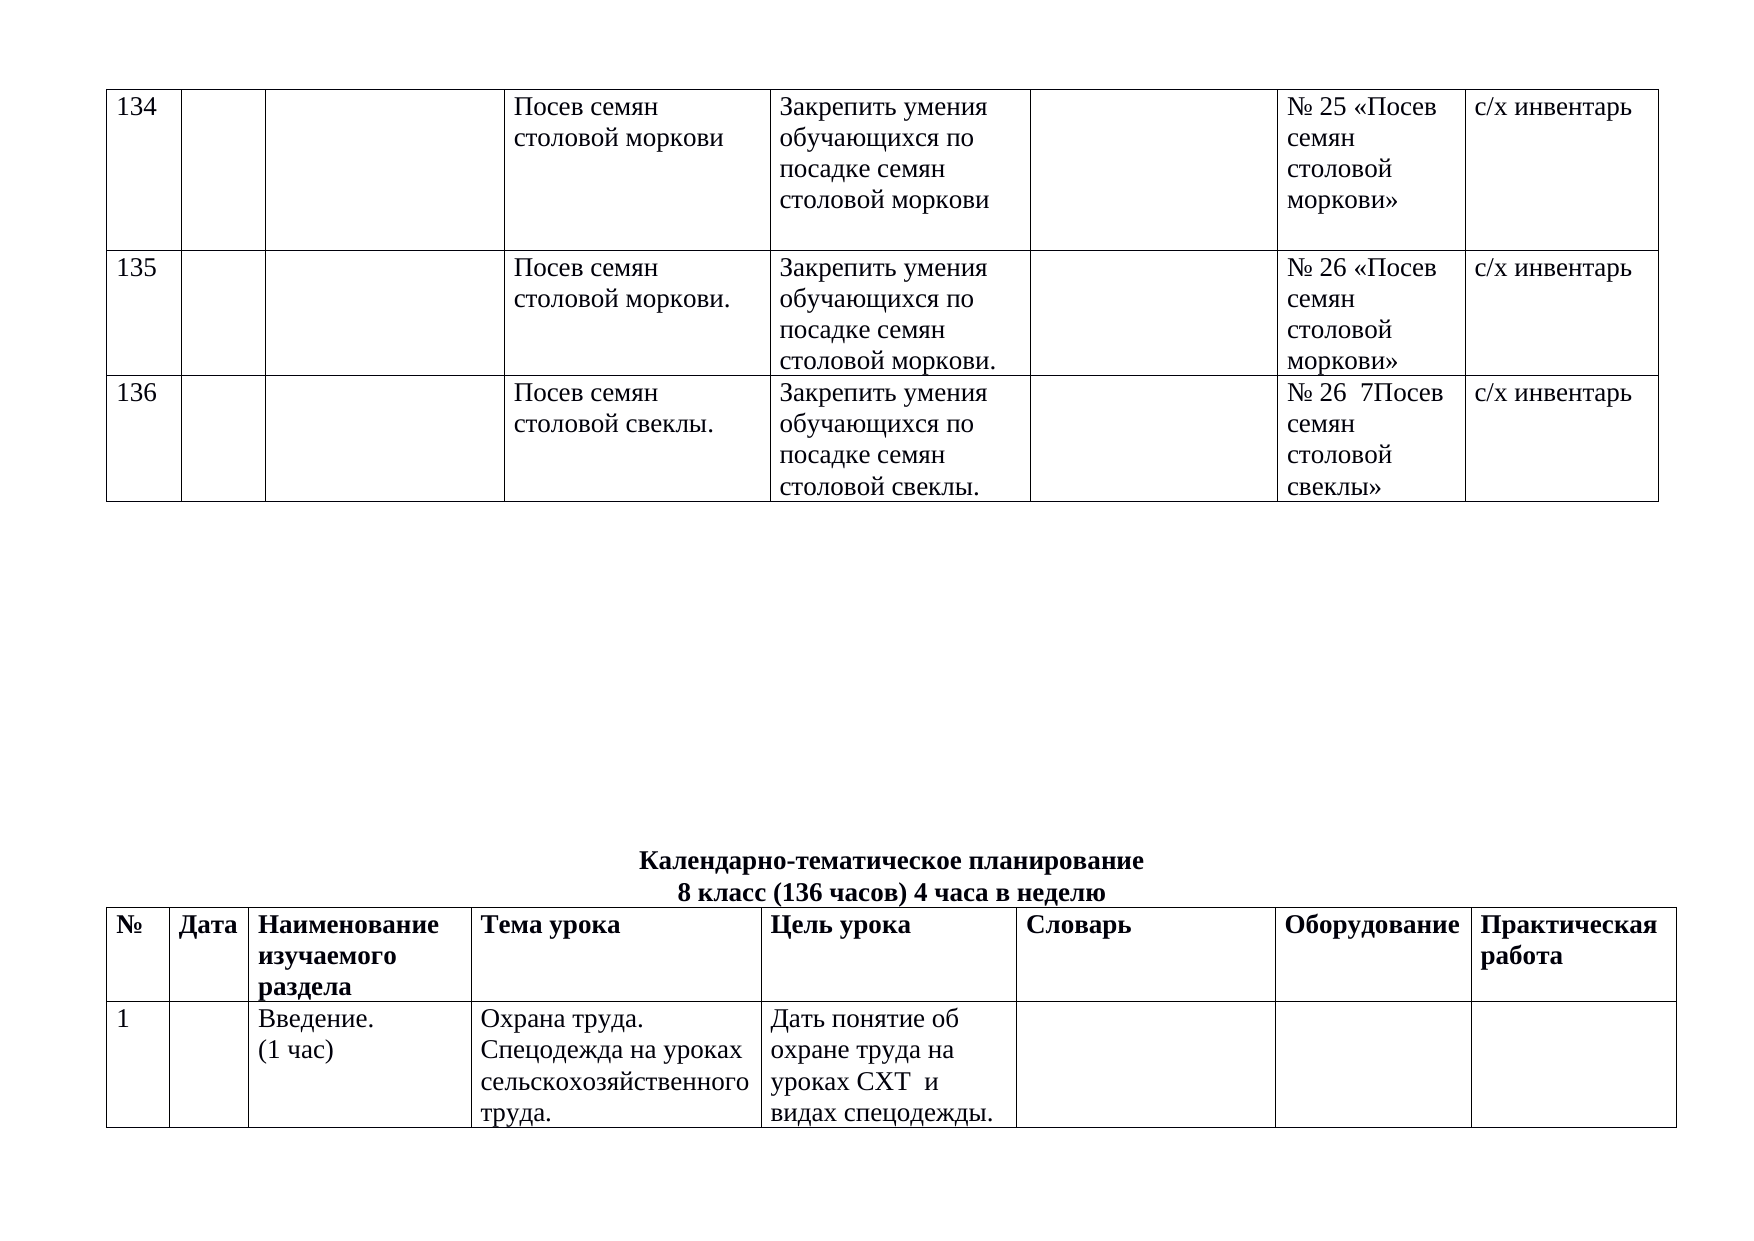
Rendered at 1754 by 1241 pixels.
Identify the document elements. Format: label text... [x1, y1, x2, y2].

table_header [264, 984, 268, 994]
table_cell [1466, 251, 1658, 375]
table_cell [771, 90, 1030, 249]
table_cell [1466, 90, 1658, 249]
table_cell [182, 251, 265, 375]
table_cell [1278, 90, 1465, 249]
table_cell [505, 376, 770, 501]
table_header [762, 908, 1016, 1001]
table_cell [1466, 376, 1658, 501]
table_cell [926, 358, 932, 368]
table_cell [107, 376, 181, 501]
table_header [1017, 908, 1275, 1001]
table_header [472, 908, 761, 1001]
text Календарно-тематическое планирование [118, 844, 1665, 876]
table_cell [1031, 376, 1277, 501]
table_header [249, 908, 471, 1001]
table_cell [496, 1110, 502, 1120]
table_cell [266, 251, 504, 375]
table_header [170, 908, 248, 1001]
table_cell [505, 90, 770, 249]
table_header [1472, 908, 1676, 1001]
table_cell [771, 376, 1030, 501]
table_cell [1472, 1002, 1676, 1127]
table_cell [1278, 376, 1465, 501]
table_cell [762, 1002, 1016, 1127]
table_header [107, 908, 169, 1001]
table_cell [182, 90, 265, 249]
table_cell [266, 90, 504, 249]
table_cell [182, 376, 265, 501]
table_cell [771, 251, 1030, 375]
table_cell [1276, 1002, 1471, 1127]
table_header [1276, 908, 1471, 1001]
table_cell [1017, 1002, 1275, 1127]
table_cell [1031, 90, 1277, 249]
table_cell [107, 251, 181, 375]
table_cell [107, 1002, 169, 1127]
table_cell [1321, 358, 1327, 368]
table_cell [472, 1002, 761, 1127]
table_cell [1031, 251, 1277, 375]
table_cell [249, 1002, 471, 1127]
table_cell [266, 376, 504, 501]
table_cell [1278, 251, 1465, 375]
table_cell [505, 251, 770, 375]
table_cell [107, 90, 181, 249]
text 8 класс (136 часов) 4 часа в неделю [118, 876, 1665, 907]
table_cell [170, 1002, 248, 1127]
